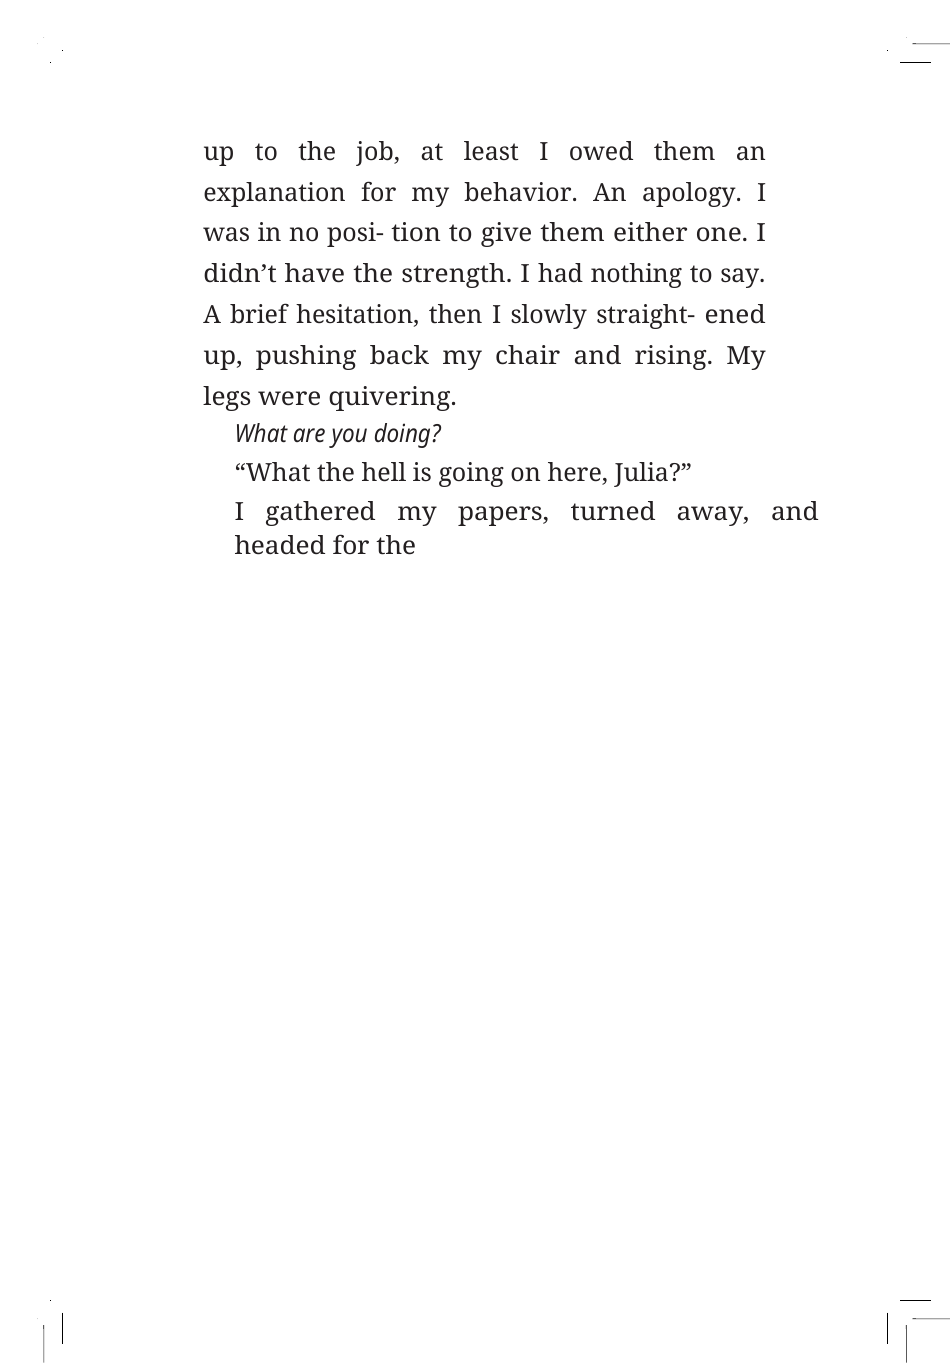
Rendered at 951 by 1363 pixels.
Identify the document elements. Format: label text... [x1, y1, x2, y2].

text I gathered my papers, turned away, and headed for the [234, 494, 819, 562]
text What are you doing? [234, 419, 819, 449]
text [203, 133, 766, 412]
text “What the hell is going on here, Julia?” [234, 454, 819, 488]
